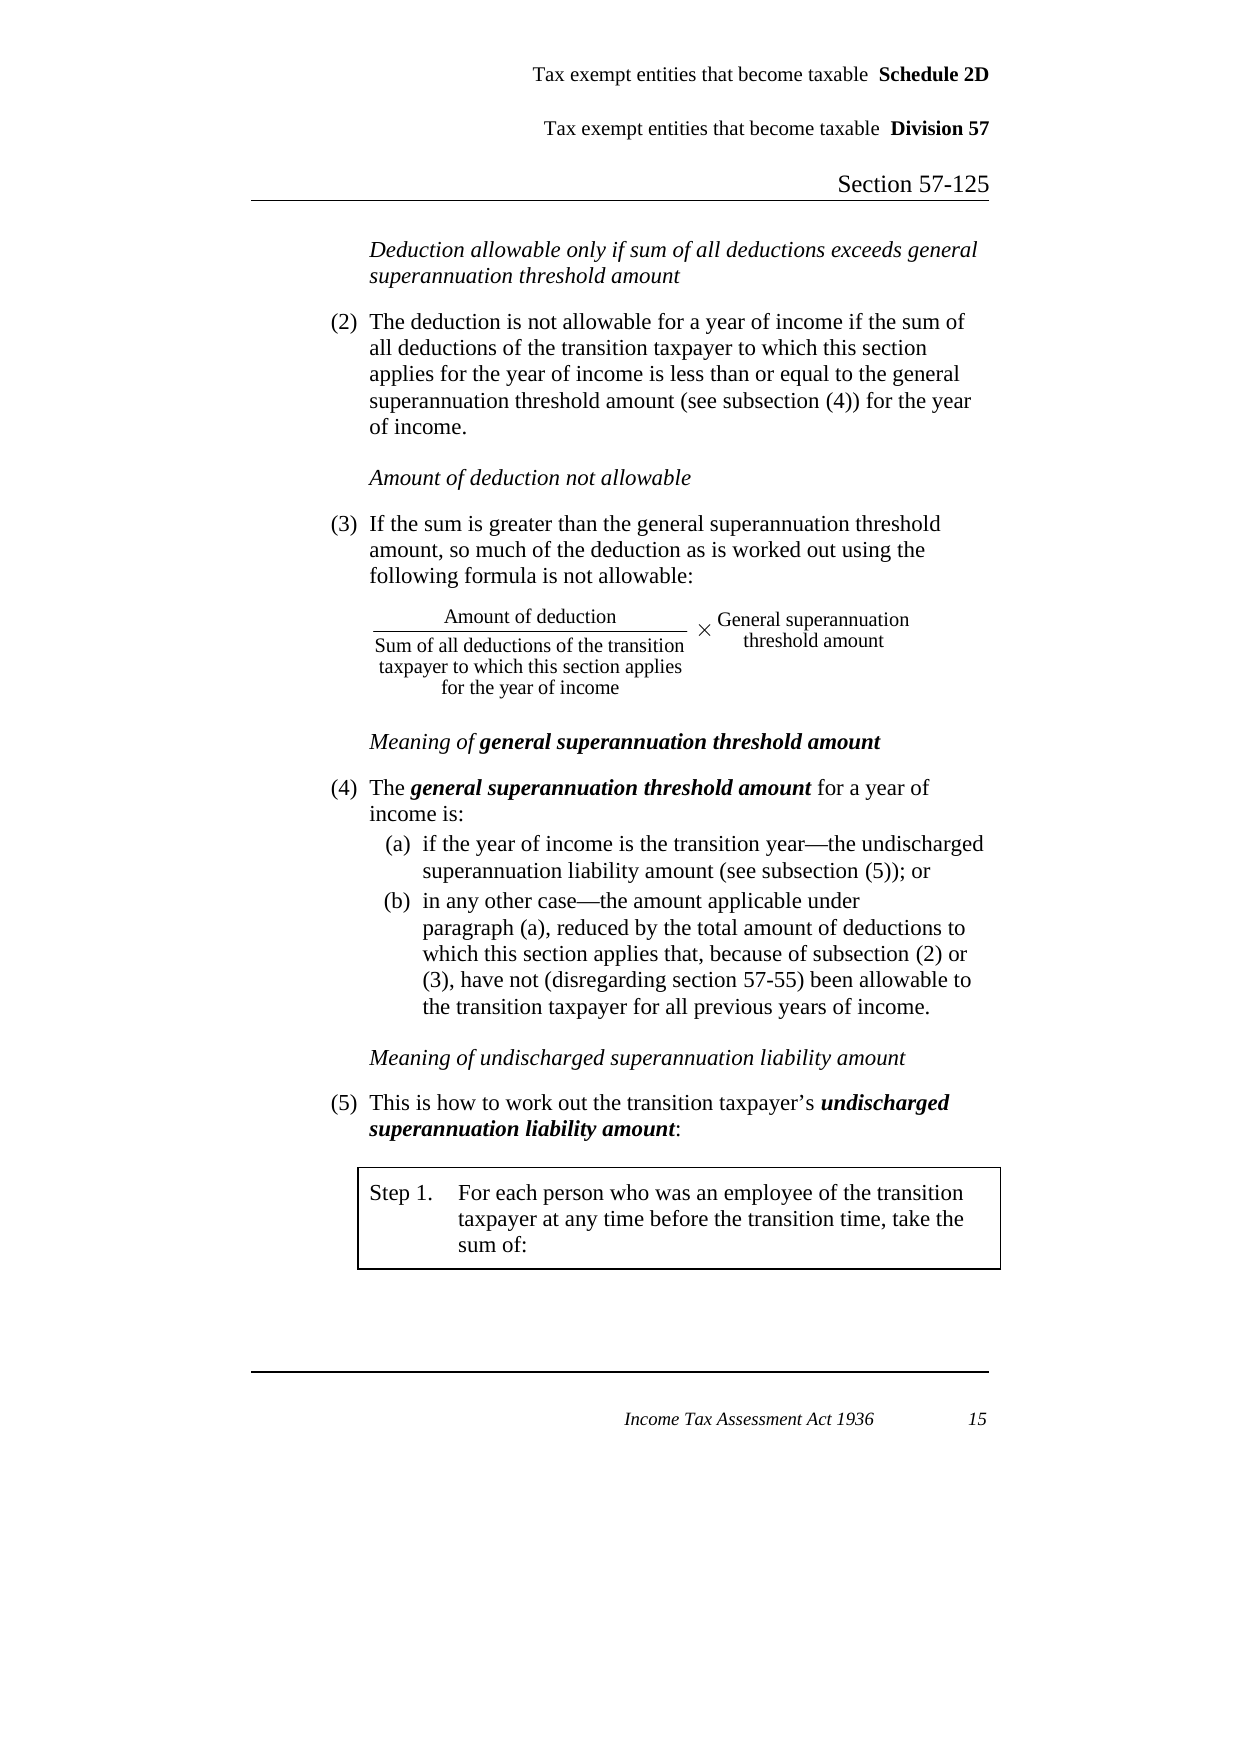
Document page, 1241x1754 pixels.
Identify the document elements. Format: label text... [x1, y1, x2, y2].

text Amount of deduction not allowable [369, 464, 989, 491]
text (2) The deduction is not allowable for a year of income if the sum of all deductions of the transition taxpayer to which this section applies for the year of income is less than or equal to the general superannuation threshold amount (see subsection (4)) for the year of income. [251, 308, 989, 439]
text (b) in any other case—the amount applicable under paragraph (a), reduced by the total amount of deductions to which this section applies that, because of subsection (2) or (3), have not (disregarding section 57-55) been allowable to the transition taxpayer for all previous years of income. [251, 887, 989, 1019]
text Meaning of general superannuation threshold amount [369, 728, 989, 755]
text (5) This is how to work out the transition taxpayer’s undischarged superannuation liability amount: [251, 1089, 989, 1142]
text Deduction allowable only if sum of all deductions exceeds general superannuation threshold amount [369, 236, 989, 289]
text (a) if the year of income is the transition year—the undischarged superannuation liability amount (see subsection (5)); or [251, 830, 989, 883]
text Step 1. For each person who was an employee of the transition taxpayer at any time before the transition time, take the sum of: [359, 1168, 1000, 1268]
text Meaning of undischarged superannuation liability amount [369, 1044, 989, 1070]
text (4) The general superannuation threshold amount for a year of income is: [251, 773, 989, 826]
text (3) If the sum is greater than the general superannuation threshold amount, so much of the deduction as is worked out using the following formula is not allowable: [251, 509, 989, 589]
